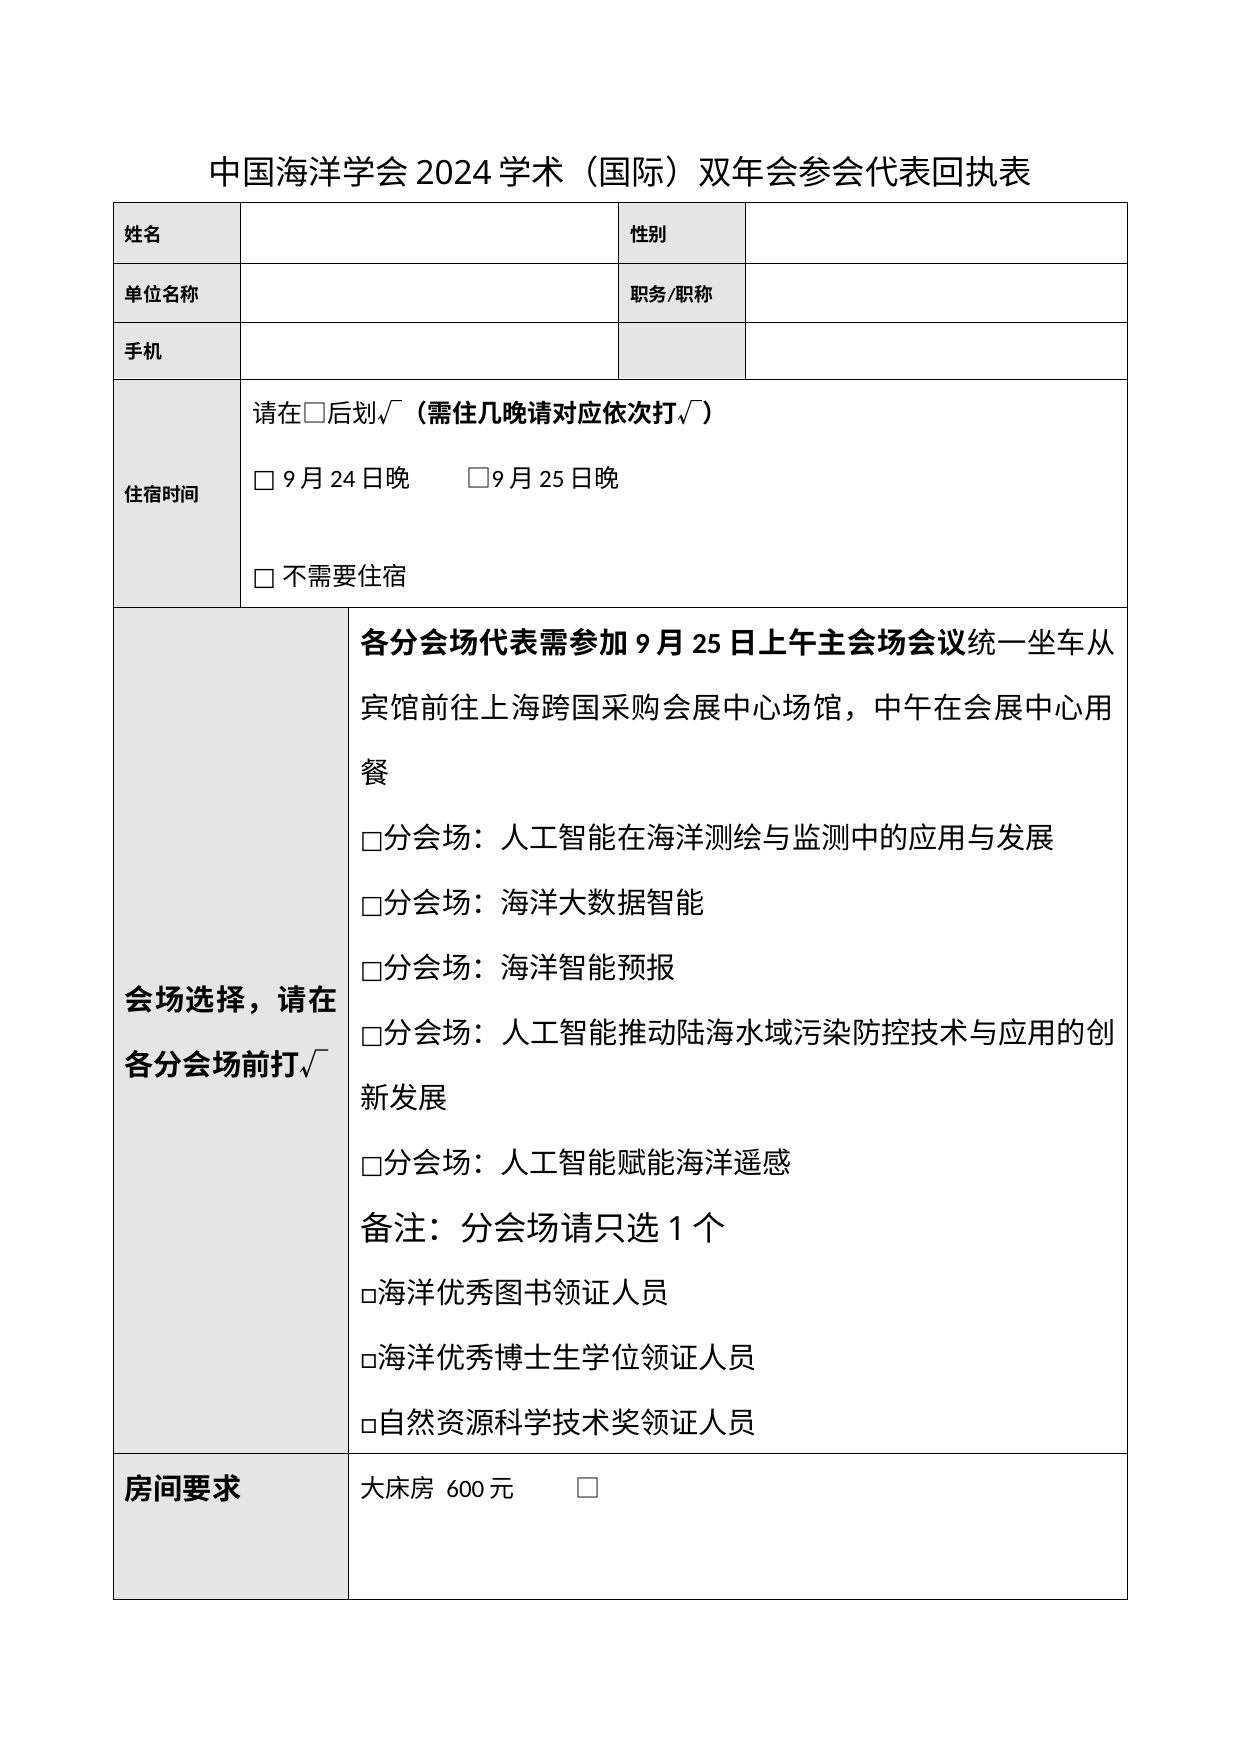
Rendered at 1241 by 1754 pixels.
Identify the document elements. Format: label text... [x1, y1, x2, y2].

table_cell 会场选择，请在各分会场前打√ [114, 608, 348, 1453]
table_cell 手机 [114, 323, 240, 378]
text 中国海洋学会2024学术（国际）双年会参会代表回执表 [112, 137, 1128, 202]
table_cell [241, 264, 618, 322]
table_cell [746, 323, 1127, 378]
table_header 姓名 [114, 203, 240, 263]
table_cell [619, 323, 745, 378]
table_cell 请在□后划√（需住几晚请对应依次打√） □ 9月24日晚 □9月25日晚 □ 不需要住宿 [241, 380, 1127, 607]
table_cell 单位名称 [114, 264, 240, 322]
table_cell 住宿时间 [114, 380, 240, 607]
table_header [241, 203, 618, 263]
table_header [746, 203, 1127, 263]
table_cell 职务/职称 [619, 264, 745, 322]
table_cell [241, 323, 618, 378]
table_header 性别 [619, 203, 745, 263]
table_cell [349, 1454, 1127, 1599]
table_cell 房间要求 [114, 1454, 348, 1599]
table_cell 各分会场代表需参加9月25日上午主会场会议统一坐车从宾馆前往上海跨国采购会展中心场馆，中午在会展中心用餐 □分会场：人工智能在海洋测绘与监测中的应用与发展 □分会场：海洋大数据智能 □分会场：海洋智能预报 □分会场：人工智能推动陆海水域污染防控技术与应用的创新发展 □分会场：人工智能赋能海洋遥感 备注：分会场请只选1个 □海洋优秀图书领证人员 □海洋优秀博士生学位领证人员 □自然资源科学技术奖领证人员 [349, 608, 1127, 1453]
table_cell [746, 264, 1127, 322]
